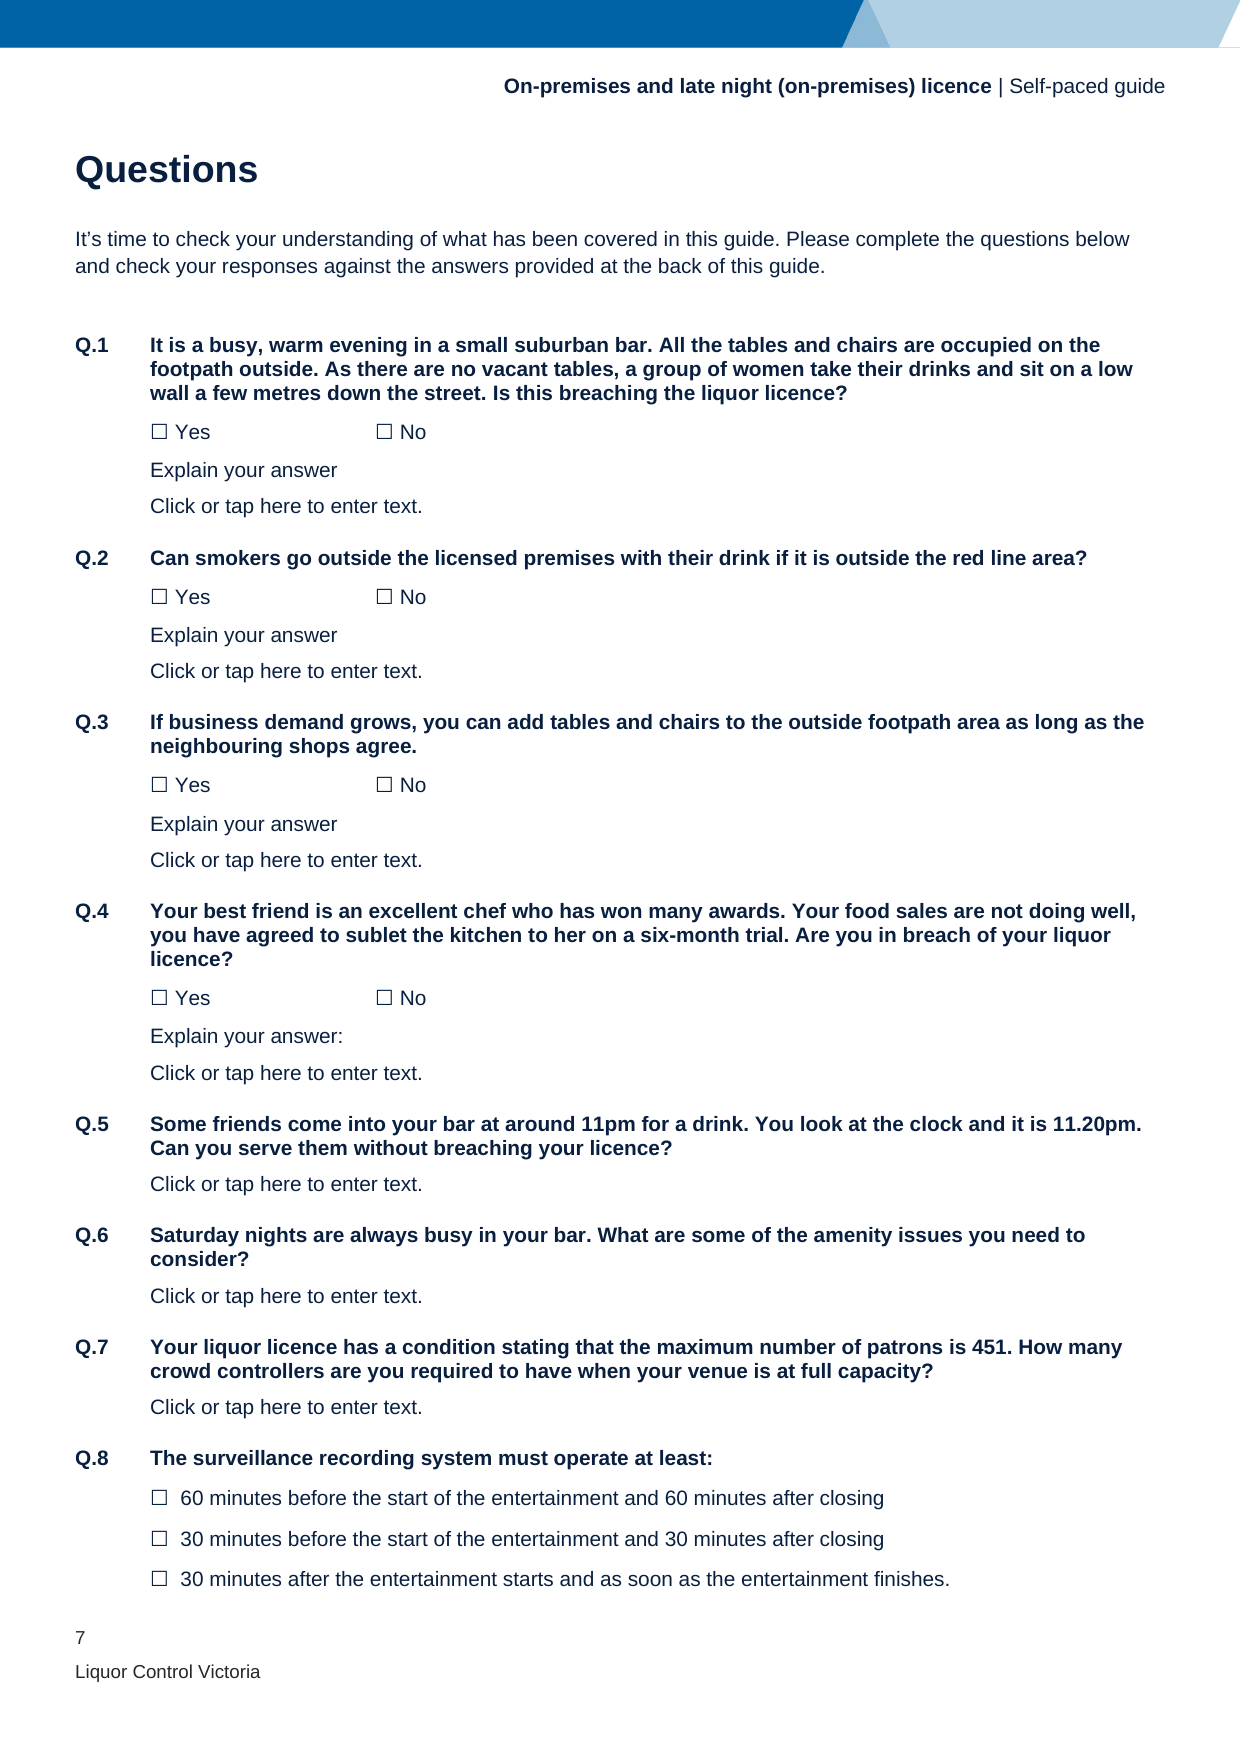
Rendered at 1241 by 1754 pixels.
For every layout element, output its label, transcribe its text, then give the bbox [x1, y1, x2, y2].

text Q.4 Your best friend is an excellent chef who has won many awards. Your food sales are not doing well, you have agreed to sublet the kitchen to her on a six-month trial. Are you in breach of your liquor licence? [75, 899, 1165, 971]
text Q.6 Saturday nights are always busy in your bar. What are some of the amenity issues you need to consider? [75, 1223, 1165, 1271]
text Yes No [75, 983, 1165, 1012]
text Q.3 If business demand grows, you can add tables and chairs to the outside footpath area as long as the neighbouring shops agree. [75, 710, 1165, 758]
text Q.1 It is a busy, warm evening in a small suburban bar. All the tables and chairs are occupied on the footpath outside. As there are no vacant tables, a group of women take their drinks and sit on a low wall a few metres down the street. Is this breaching the liquor licence? [75, 332, 1165, 404]
text 30 minutes after the entertainment starts and as soon as the entertainment finishes. [75, 1564, 1165, 1593]
text Yes No [75, 417, 1165, 445]
text Explain your answer [75, 812, 1165, 836]
text Q.7 Your liquor licence has a condition stating that the maximum number of patrons is 451. How many crowd controllers are you required to have when your venue is at full capacity? [75, 1335, 1165, 1383]
subtitle Questions [75, 147, 1165, 190]
text Yes No [75, 771, 1165, 799]
text Explain your answer [75, 623, 1165, 647]
text 60 minutes before the start of the entertainment and 60 minutes after closing [75, 1483, 1165, 1511]
text Q.2 Can smokers go outside the licensed premises with their drink if it is outside the red line area? [75, 545, 1165, 569]
text Explain your answer [75, 458, 1165, 482]
text Explain your answer: [75, 1024, 1165, 1048]
text Yes No [75, 582, 1165, 610]
text It’s time to check your understanding of what has been covered in this guide. Please complete the questions below and check your responses against the answers provided at the back of this guide. [75, 226, 1165, 279]
text Q.8 The surveillance recording system must operate at least: [75, 1446, 1165, 1470]
text 30 minutes before the start of the entertainment and 30 minutes after closing [75, 1524, 1165, 1552]
picture [0, 0, 1241, 55]
text Q.5 Some friends come into your bar at around 11pm for a drink. You look at the clock and it is 11.20pm. Can you serve them without breaching your licence? [75, 1112, 1165, 1160]
